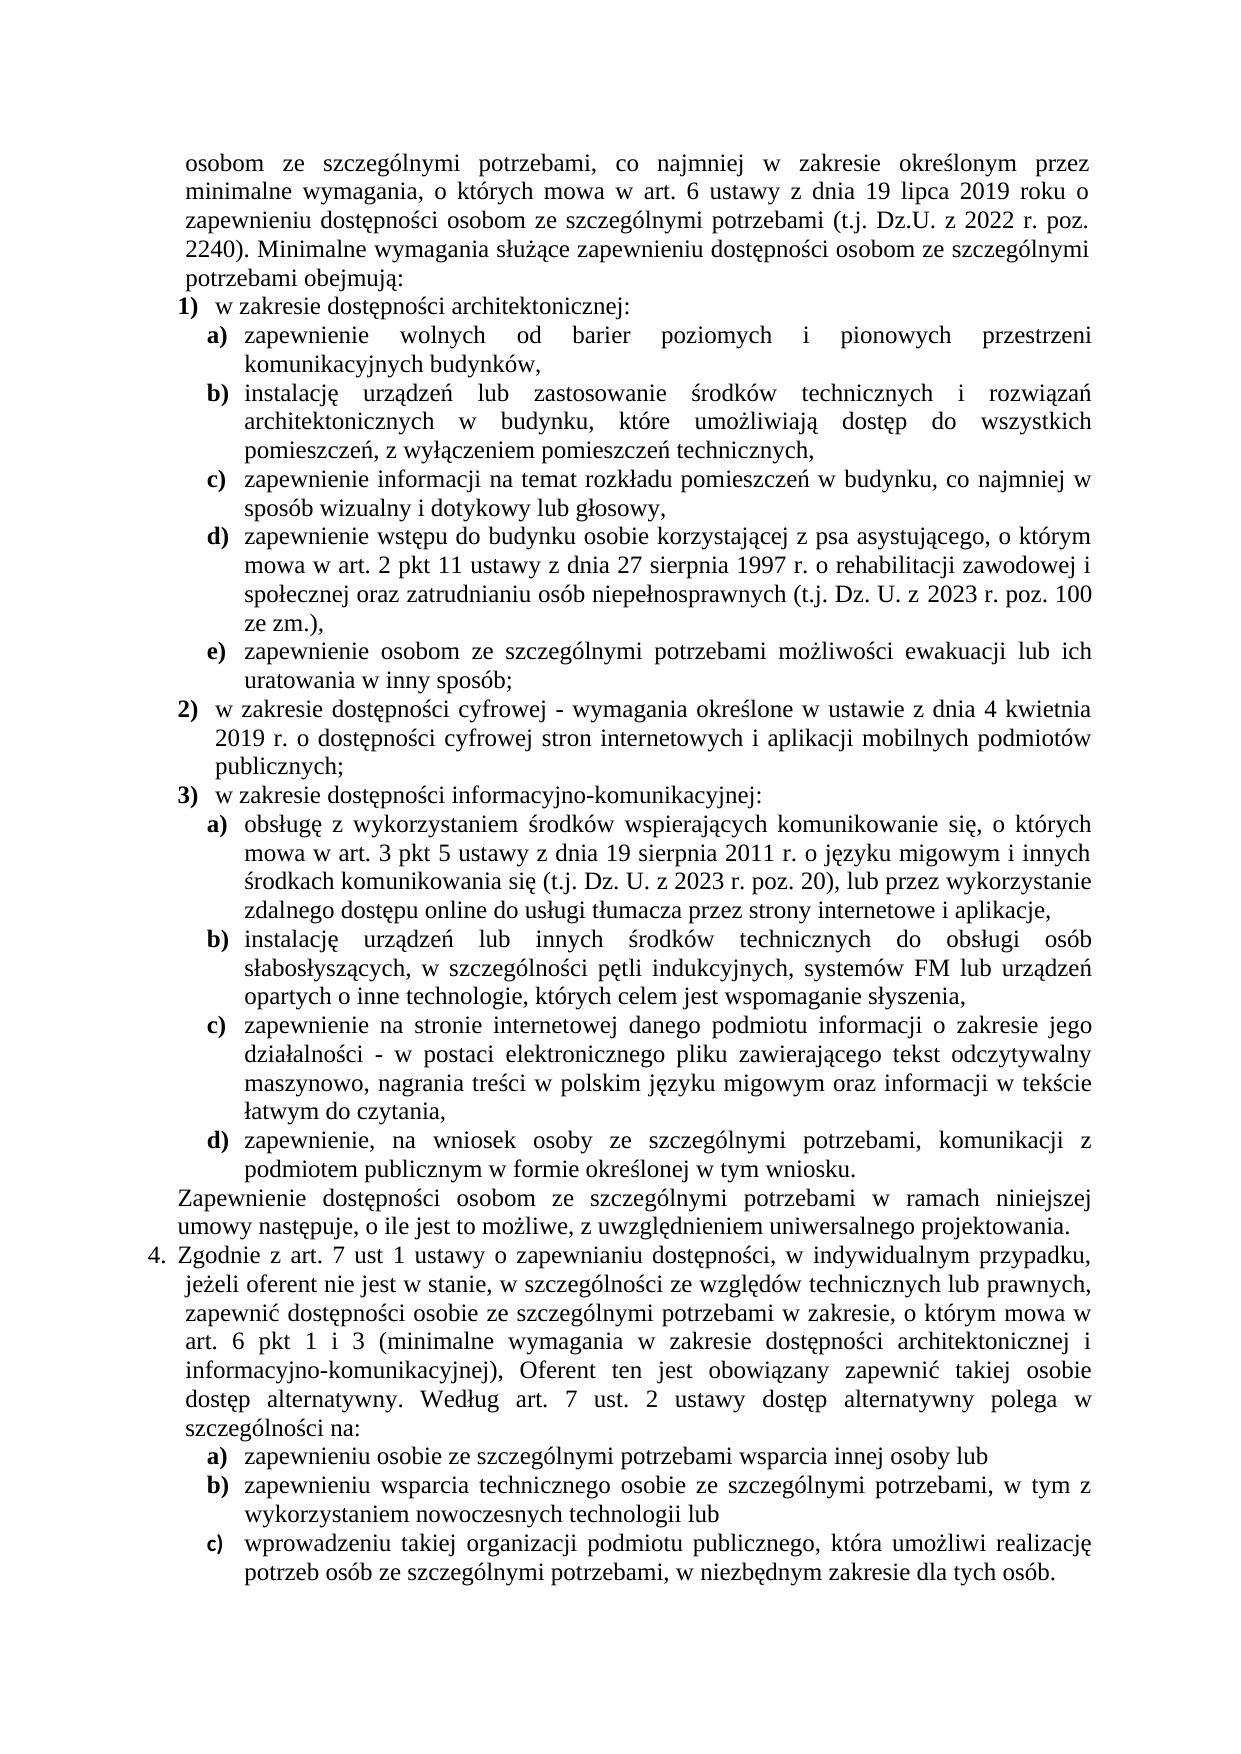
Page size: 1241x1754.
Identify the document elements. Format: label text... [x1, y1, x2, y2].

list Zgodnie z art. 7 ust 1 ustawy o zapewnianiu dostępności, w indywidualnym przypadku, jeżeli oferent nie jest w stanie, w szczególności ze względów technicznych lub prawnych, zapewnić dostępności osobie ze szczególnymi potrzebami w zakresie, o którym mowa w art. 6 pkt 1 i 3 (minimalne wymagania w zakresie dostępności architektonicznej i informacyjno-komunikacyjnej), Oferent ten jest obowiązany zapewnić takiej osobie dostęp alternatywny. Według art. 7 ust. 2 ustawy dostęp alternatywny polega w szczególności na: [148, 1240, 1093, 1441]
list zapewnienie informacji na temat rozkładu pomieszczeń w budynku, co najmniej w sposób wizualny i dotykowy lub głosowy, [207, 464, 1093, 521]
list instalację urządzeń lub innych środków technicznych do obsługi osób słabosłyszących, w szczególności pętli indukcyjnych, systemów FM lub urządzeń opartych o inne technologie, których celem jest wspomaganie słyszenia, [207, 924, 1093, 1010]
list w zakresie dostępności informacyjno-komunikacyjnej: [177, 780, 1093, 809]
list instalację urządzeń lub zastosowanie środków technicznych i rozwiązań architektonicznych w budynku, które umożliwiają dostęp do wszystkich pomieszczeń, z wyłączeniem pomieszczeń technicznych, [207, 378, 1093, 464]
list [148, 148, 1090, 291]
list zapewnienie wstępu do budynku osobie korzystającej z psa asystującego, o którym mowa w art. 2 pkt 11 ustawy z dnia 27 sierpnia 1997 r. o rehabilitacji zawodowej i społecznej oraz zatrudnianiu osób niepełnosprawnych (t.j. Dz. U. z 2023 r. poz. 100 ze zm.), [207, 521, 1093, 636]
list zapewnienie na stronie internetowej danego podmiotu informacji o zakresie jego działalności - w postaci elektronicznego pliku zawierającego tekst odczytywalny maszynowo, nagrania treści w polskim języku migowym oraz informacji w tekście łatwym do czytania, [207, 1010, 1093, 1125]
list w zakresie dostępności architektonicznej: [177, 291, 1093, 320]
list w zakresie dostępności cyfrowej - wymagania określone w ustawie z dnia 4 kwietnia 2019 r. o dostępności cyfrowej stron internetowych i aplikacji mobilnych podmiotów publicznych; [177, 694, 1093, 780]
list zapewnieniu wsparcia technicznego osobie ze szczególnymi potrzebami, w tym z wykorzystaniem nowoczesnych technologii lub [207, 1470, 1093, 1528]
list Zapewnienie dostępności osobom ze szczególnymi potrzebami w ramach niniejszej umowy następuje, o ile jest to możliwe, z uwzględnieniem uniwersalnego projektowania. [177, 1183, 1093, 1240]
list wprowadzeniu takiej organizacji podmiotu publicznego, która umożliwi realizację potrzeb osób ze szczególnymi potrzebami, w niezbędnym zakresie dla tych osób. [207, 1528, 1093, 1585]
list zapewnienie wolnych od barier poziomych i pionowych przestrzeni komunikacyjnych budynków, [207, 320, 1093, 378]
list zapewnieniu osobie ze szczególnymi potrzebami wsparcia innej osoby lub [207, 1441, 1093, 1470]
list zapewnienie osobom ze szczególnymi potrzebami możliwości ewakuacji lub ich uratowania w inny sposób; [207, 636, 1093, 694]
list zapewnienie, na wniosek osoby ze szczególnymi potrzebami, komunikacji z podmiotem publicznym w formie określonej w tym wniosku. [207, 1125, 1093, 1183]
list obsługę z wykorzystaniem środków wspierających komunikowanie się, o których mowa w art. 3 pkt 5 ustawy z dnia 19 sierpnia 2011 r. o języku migowym i innych środkach komunikowania się (t.j. Dz. U. z 2023 r. poz. 20), lub przez wykorzystanie zdalnego dostępu online do usługi tłumacza przez strony internetowe i aplikacje, [207, 809, 1093, 924]
